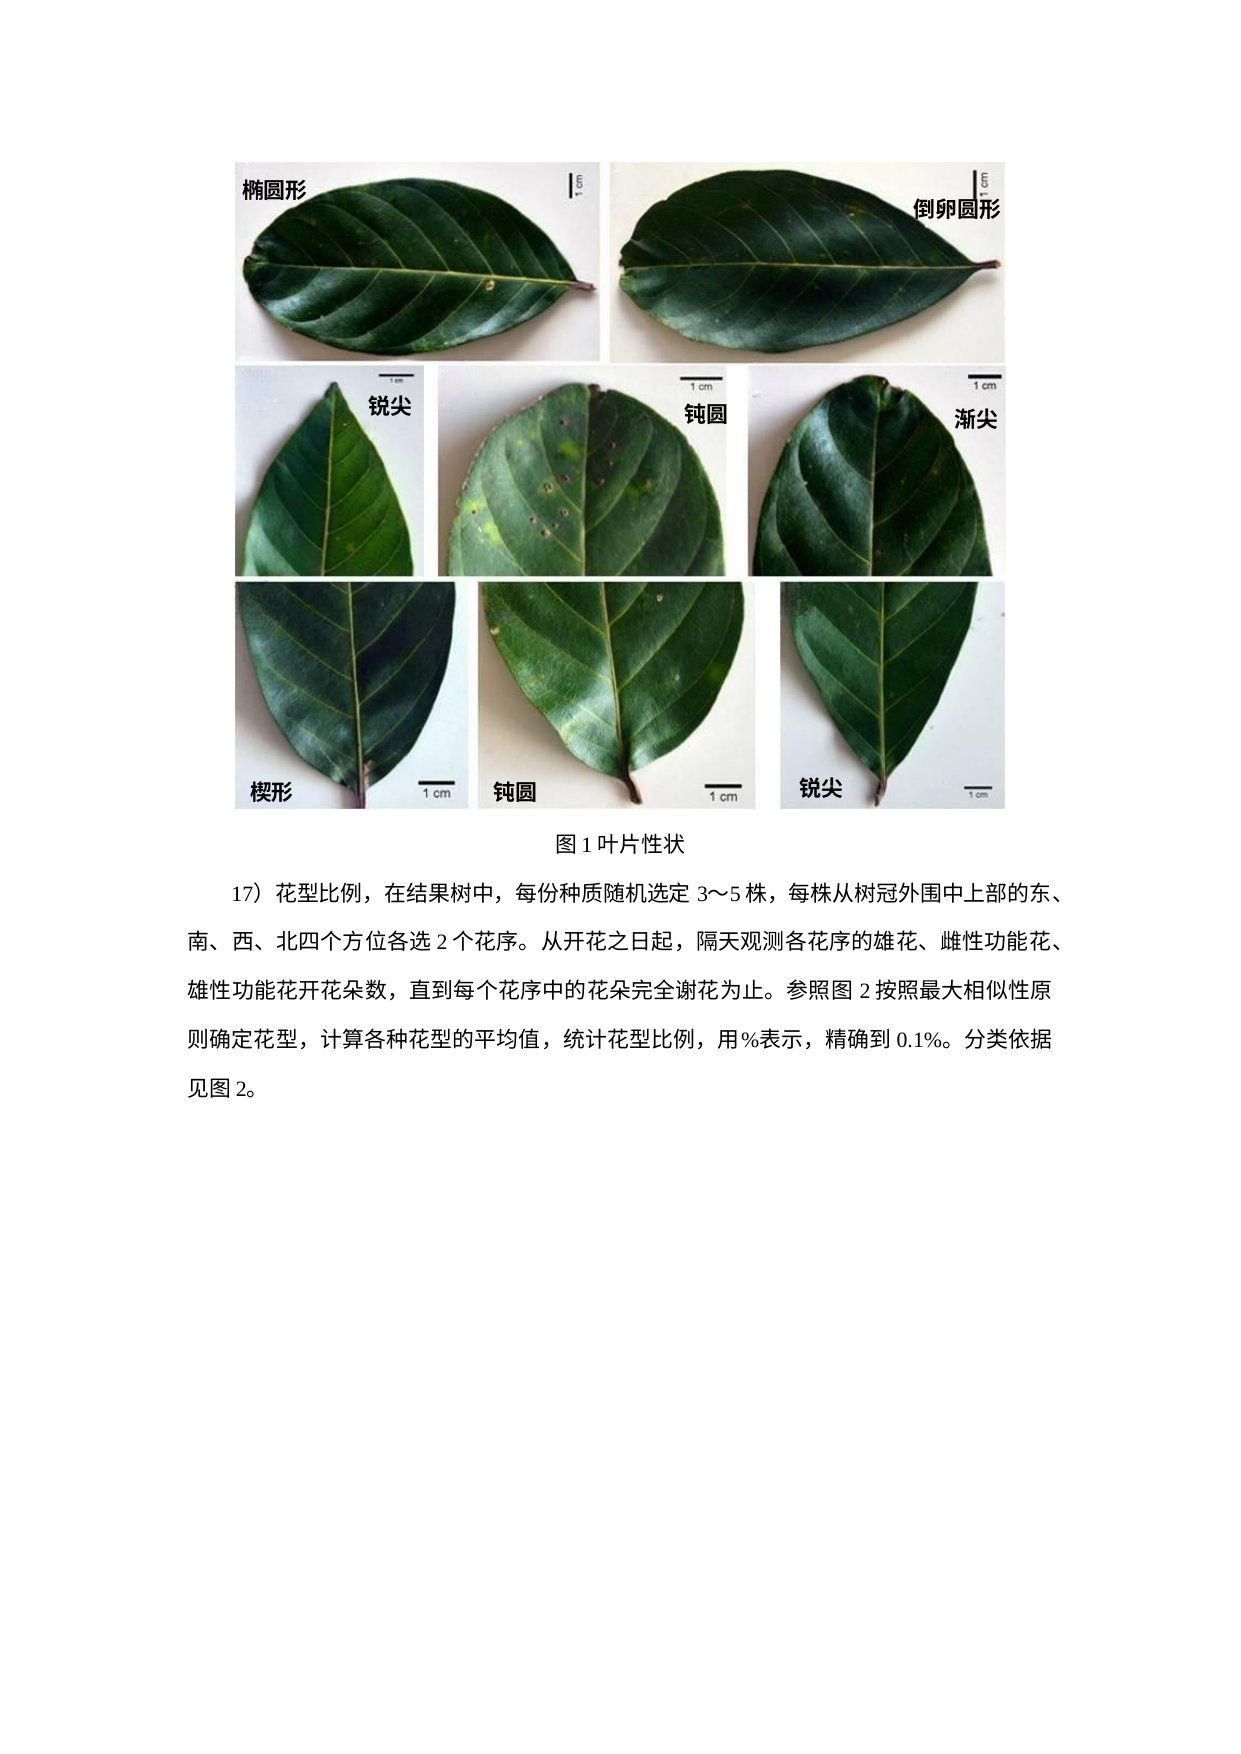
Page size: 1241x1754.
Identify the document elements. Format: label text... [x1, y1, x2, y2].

picture [234, 162, 1007, 810]
text 图1 叶片性状 [187, 827, 1053, 859]
text 17）花型比例，在结果树中，每份种质随机选定3～5株，每株从树冠外围中上部的东、南、西、北四个方位各选2个花序。从开花之日起，隔天观测各花序的雄花、雌性功能花、雄性功能花开花朵数，直到每个花序中的花朵完全谢花为止。参照图2按照最大相似性原则确定花型，计算各种花型的平均值，统计花型比例，用%表示，精确到0.1%。分类依据见图2。 [187, 875, 1053, 1103]
